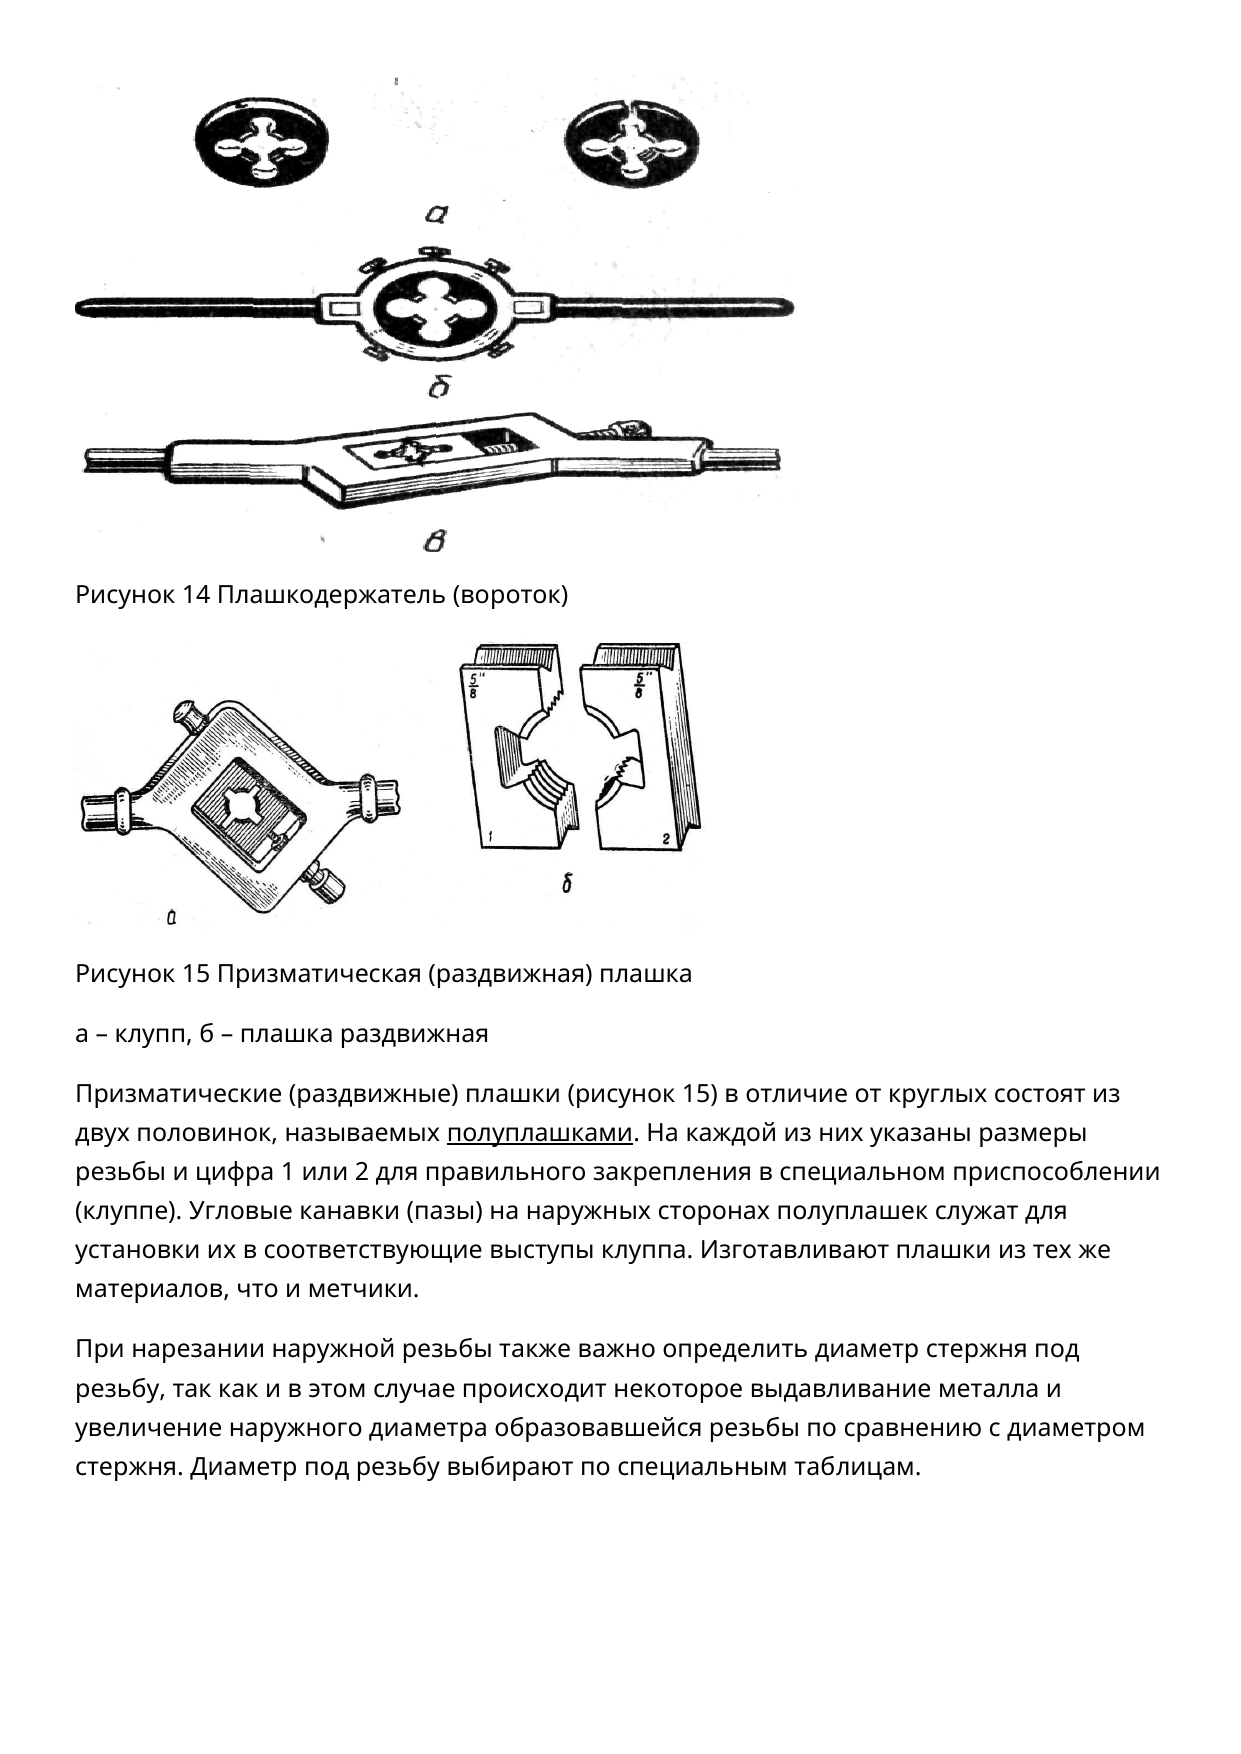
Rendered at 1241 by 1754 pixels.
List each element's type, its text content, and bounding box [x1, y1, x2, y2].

text Рисунок 15 Призматическая (раздвижная) плашка [75, 955, 1165, 989]
picture [75, 75, 796, 552]
text Призматические (раздвижные) плашки (рисунок 15) в отличие от круглых состоят из двух половинок, называемых полуплашками. На каждой из них указаны размеры резьбы и цифра 1 или 2 для правильного закрепления в специальном приспособлении (клуппе). Угловые канавки (пазы) на наружных сторонах полуплашек служат для установки их в соответствующие выступы клуппа. Изготавливают плашки из тех же материалов, что и метчики. [75, 1075, 1165, 1305]
text а – клупп, б – плашка раздвижная [75, 1015, 1165, 1049]
text При нарезании наружной резьбы также важно определить диаметр стержня под резьбу, так как и в этом случае происходит некоторое выдавливание металла и увеличение наружного диаметра образовавшейся резьбы по сравнению с диаметром стержня. Диаметр под резьбу выбирают по специальным таблицам. [75, 1331, 1165, 1483]
picture [75, 636, 708, 931]
text Рисунок 14 Плашкодержатель (вороток) [75, 577, 1165, 611]
